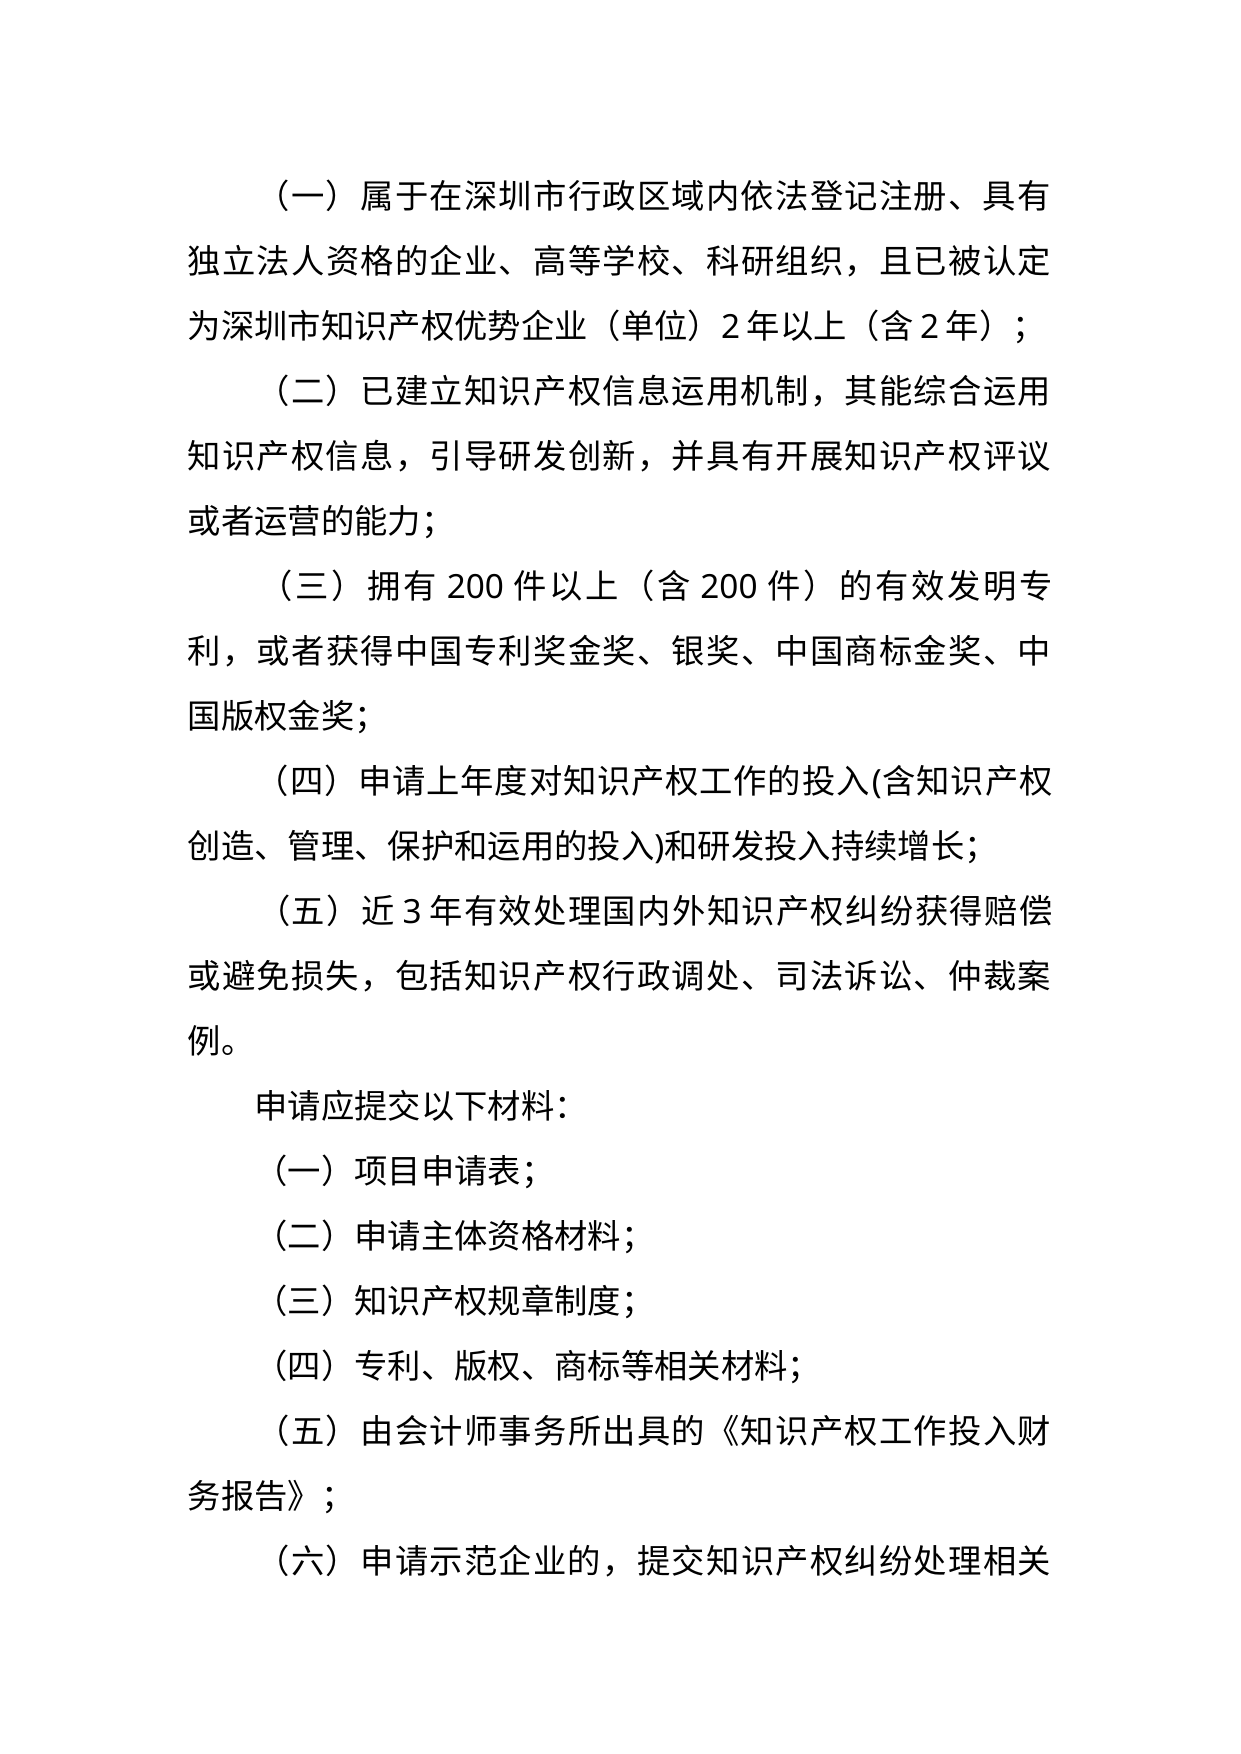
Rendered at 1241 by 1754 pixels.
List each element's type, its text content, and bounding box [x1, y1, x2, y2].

text （一）项目申请表； [187, 1137, 1053, 1202]
text （四）专利、版权、商标等相关材料； [187, 1332, 1053, 1397]
text （三）知识产权规章制度； [187, 1267, 1053, 1332]
text （二）申请主体资格材料； [187, 1202, 1053, 1267]
text （五）近3年有效处理国内外知识产权纠纷获得赔偿或避免损失，包括知识产权行政调处、司法诉讼、仲裁案例。 [187, 877, 1053, 1072]
text 申请应提交以下材料： [187, 1072, 1053, 1137]
text （四）申请上年度对知识产权工作的投入(含知识产权创造、管理、保护和运用的投入)和研发投入持续增长； [187, 747, 1053, 877]
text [187, 1527, 1053, 1592]
text （二）已建立知识产权信息运用机制，其能综合运用知识产权信息，引导研发创新，并具有开展知识产权评议或者运营的能力； [187, 357, 1053, 552]
text （一）属于在深圳市行政区域内依法登记注册、具有独立法人资格的企业、高等学校、科研组织，且已被认定为深圳市知识产权优势企业（单位）2年以上（含2年）； [187, 162, 1053, 357]
text （三）拥有200件以上（含200件）的有效发明专利，或者获得中国专利奖金奖、银奖、中国商标金奖、中国版权金奖； [187, 552, 1053, 747]
text （五）由会计师事务所出具的《知识产权工作投入财务报告》； [187, 1397, 1053, 1527]
